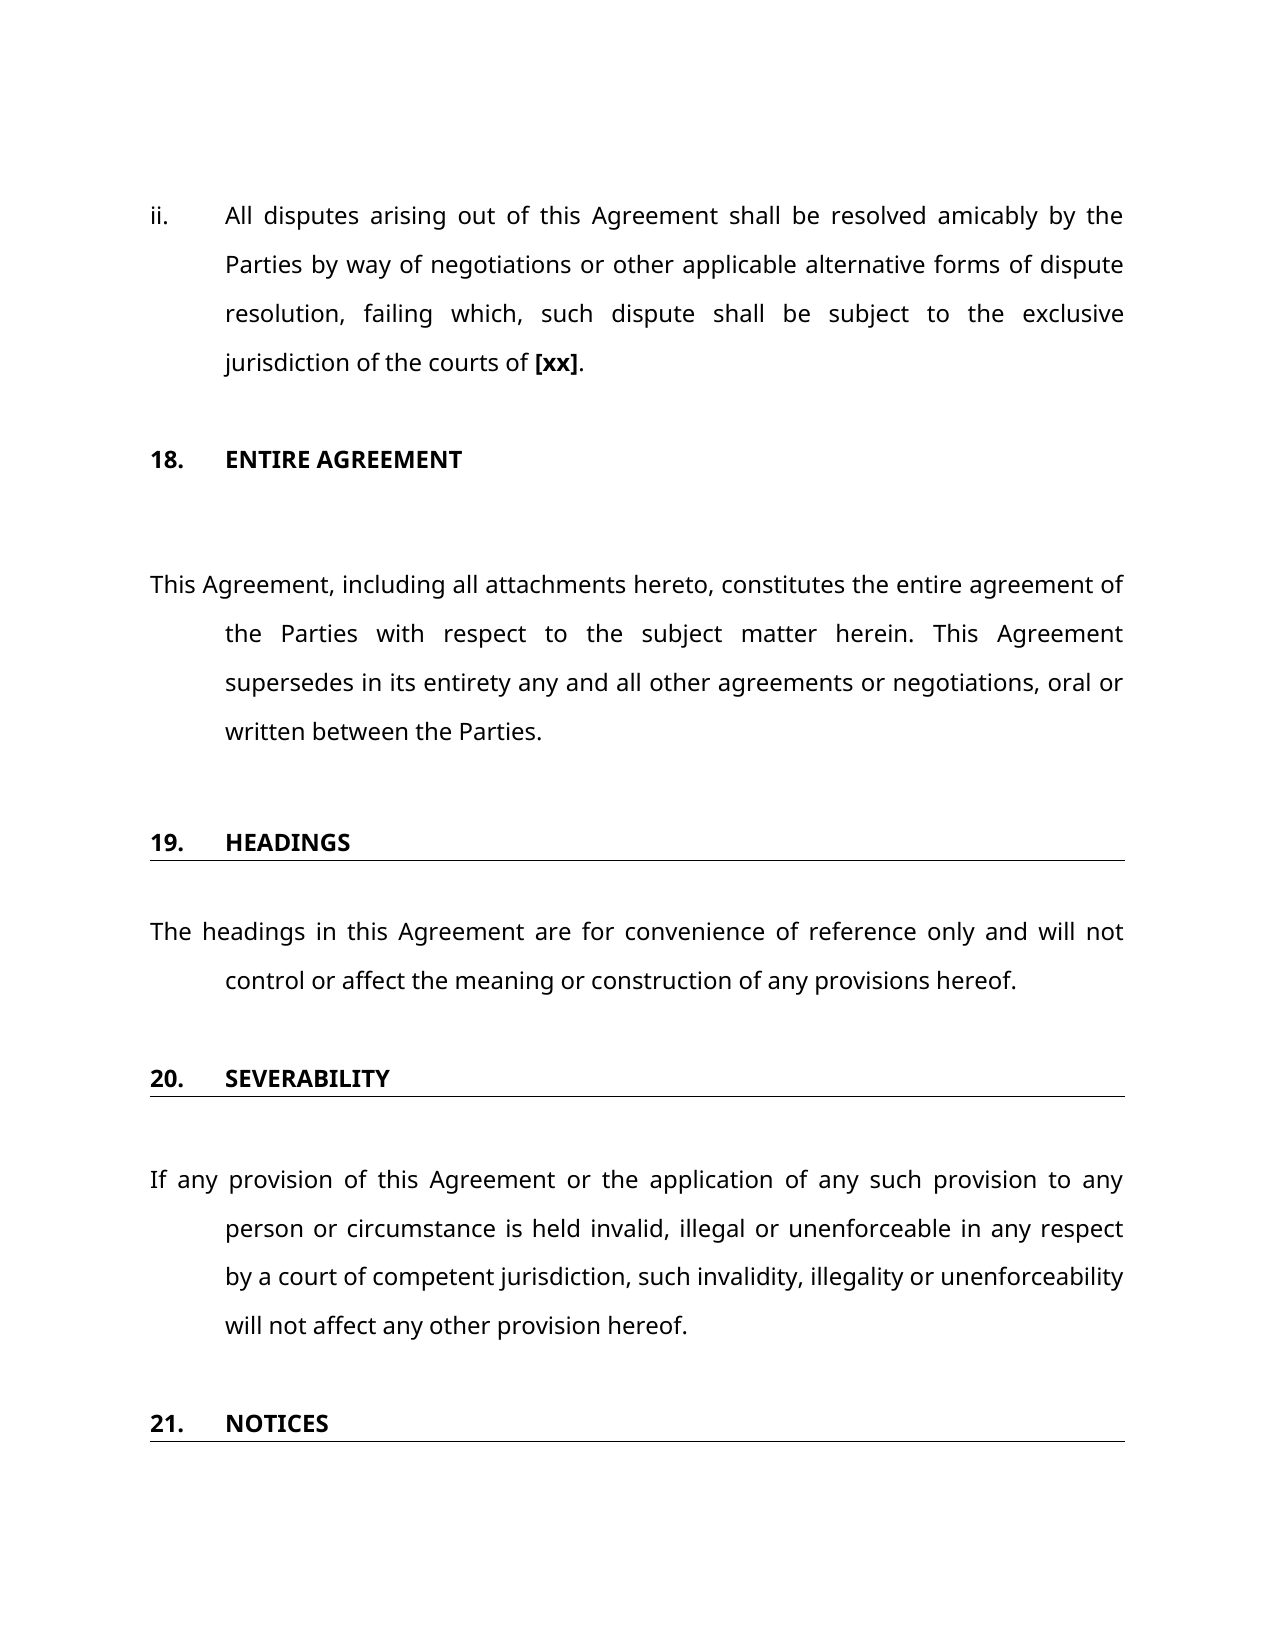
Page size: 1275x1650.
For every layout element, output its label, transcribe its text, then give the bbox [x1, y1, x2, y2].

list HEADINGS [150, 826, 1125, 860]
text The headings in this Agreement are for convenience of reference only and will not control or affect the meaning or construction of any provisions hereof. [150, 915, 1125, 997]
list SEVERABILITY [150, 1062, 1125, 1096]
text If any provision of this Agreement or the application of any such provision to any person or circumstance is held invalid, illegal or unenforceable in any respect by a court of competent jurisdiction, such invalidity, illegality or unenforceability will not affect any other provision hereof. [150, 1162, 1125, 1342]
list ENTIRE AGREEMENT [150, 443, 1125, 478]
list All disputes arising out of this Agreement shall be resolved amicably by the Parties by way of negotiations or other applicable alternative forms of dispute resolution, failing which, such dispute shall be subject to the exclusive jurisdiction of the courts of [xx]. [150, 199, 1125, 378]
list NOTICES [150, 1407, 1125, 1441]
text This Agreement, including all attachments hereto, constitutes the entire agreement of the Parties with respect to the subject matter herein. This Agreement supersedes in its entirety any and all other agreements or negotiations, oral or written between the Parties. [150, 568, 1125, 747]
